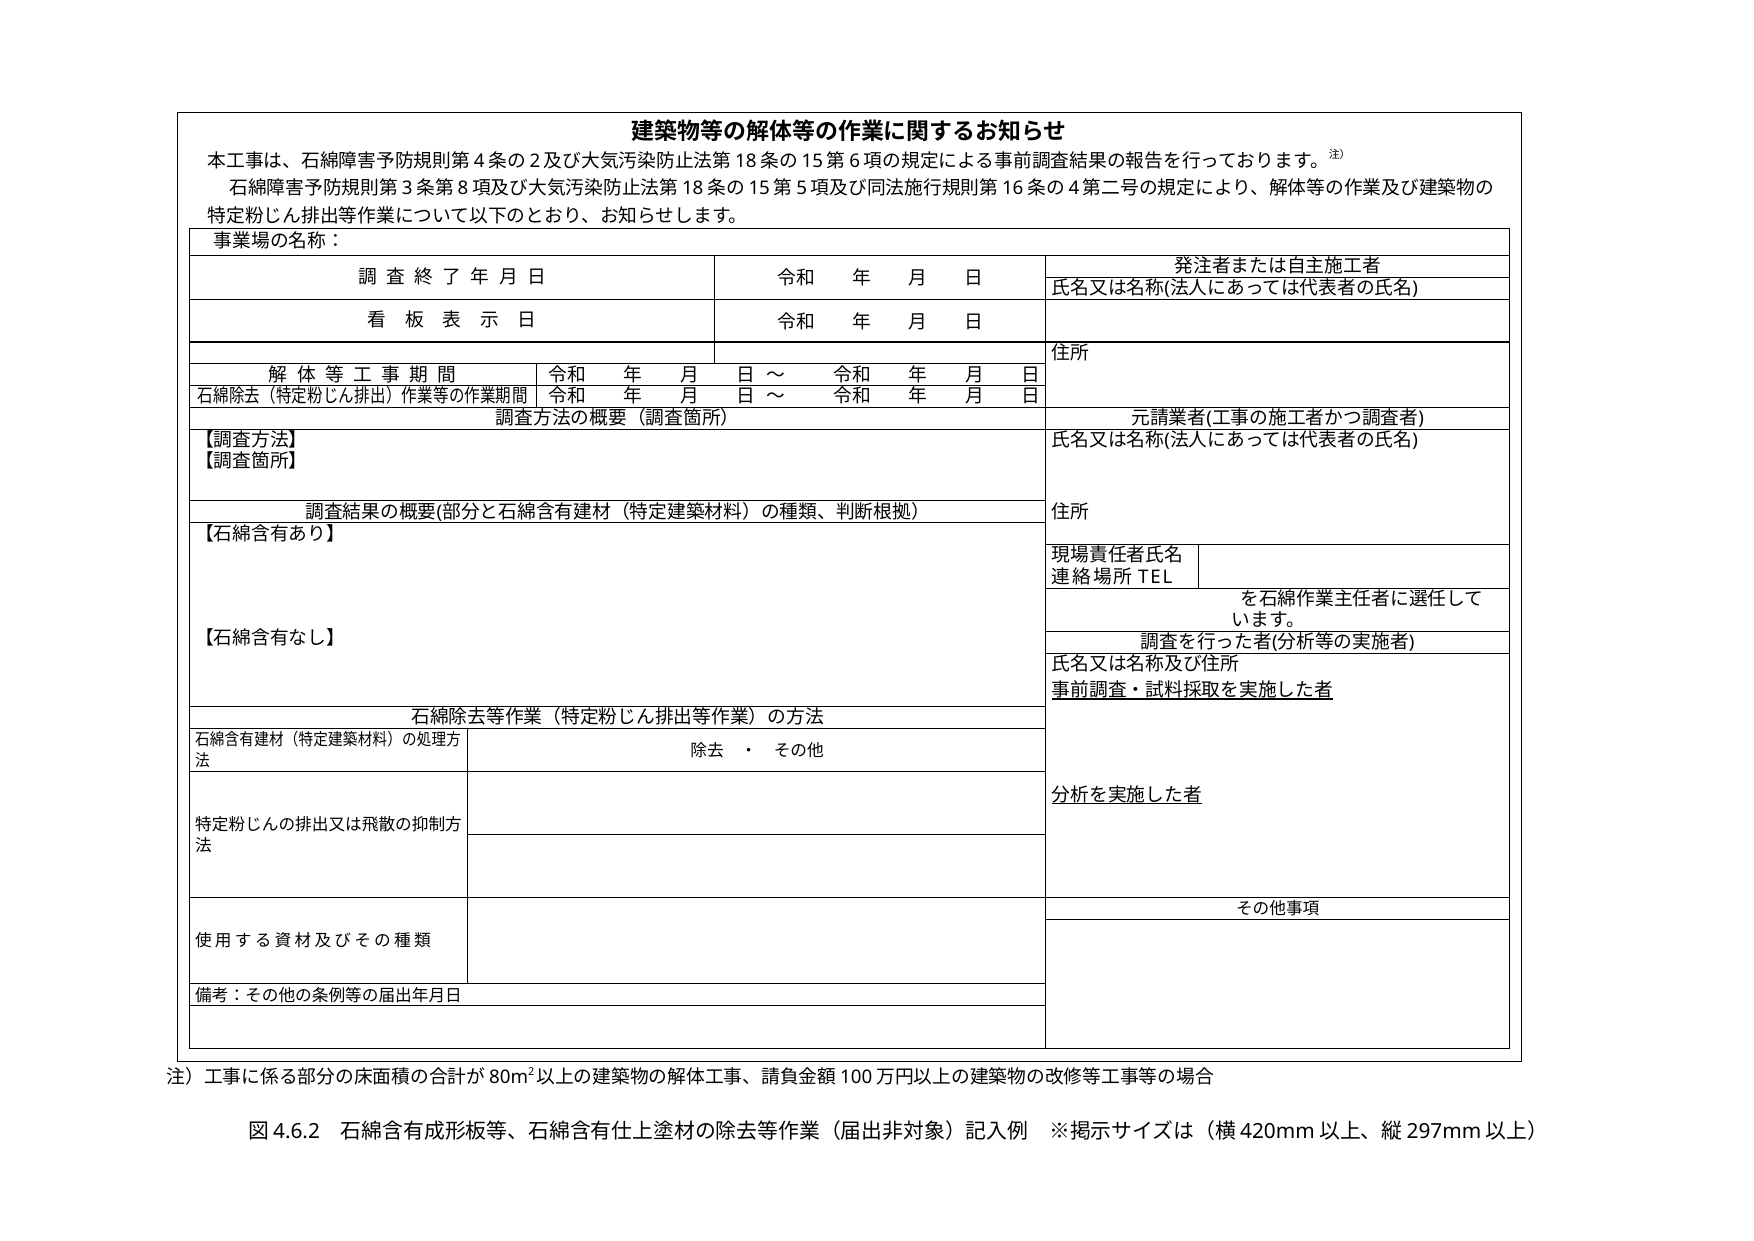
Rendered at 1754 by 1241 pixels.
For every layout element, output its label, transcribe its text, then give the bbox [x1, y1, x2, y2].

text 図4.6.2 石綿含有成形板等、石綿含有仕上塗材の除去等作業（届出非対象）記入例 ※掲示サイズは（横420mm以上、縦297mm以上） [148, 1115, 1606, 1145]
table_header 建築物等の解体等の作業に関するお知らせ 本工事は、石綿障害予防規則第4条の2及び大気汚染防止法第18条の15第6項の規定による事前調査結果の報告を行っております。注） 石綿障害予防規則第3条第8項及び大気汚染防止法第18条の15第5項及び同法施行規則第16条の4第二号の規定により、解体等の作業及び建築物の 特定粉じん排出等作業について以下のとおり、お知らせします。 [178, 113, 1521, 1061]
text 注）工事に係る部分の床面積の合計が80m2以上の建築物の解体工事、請負金額100万円以上の建築物の改修等工事等の場合 [148, 1062, 1606, 1089]
